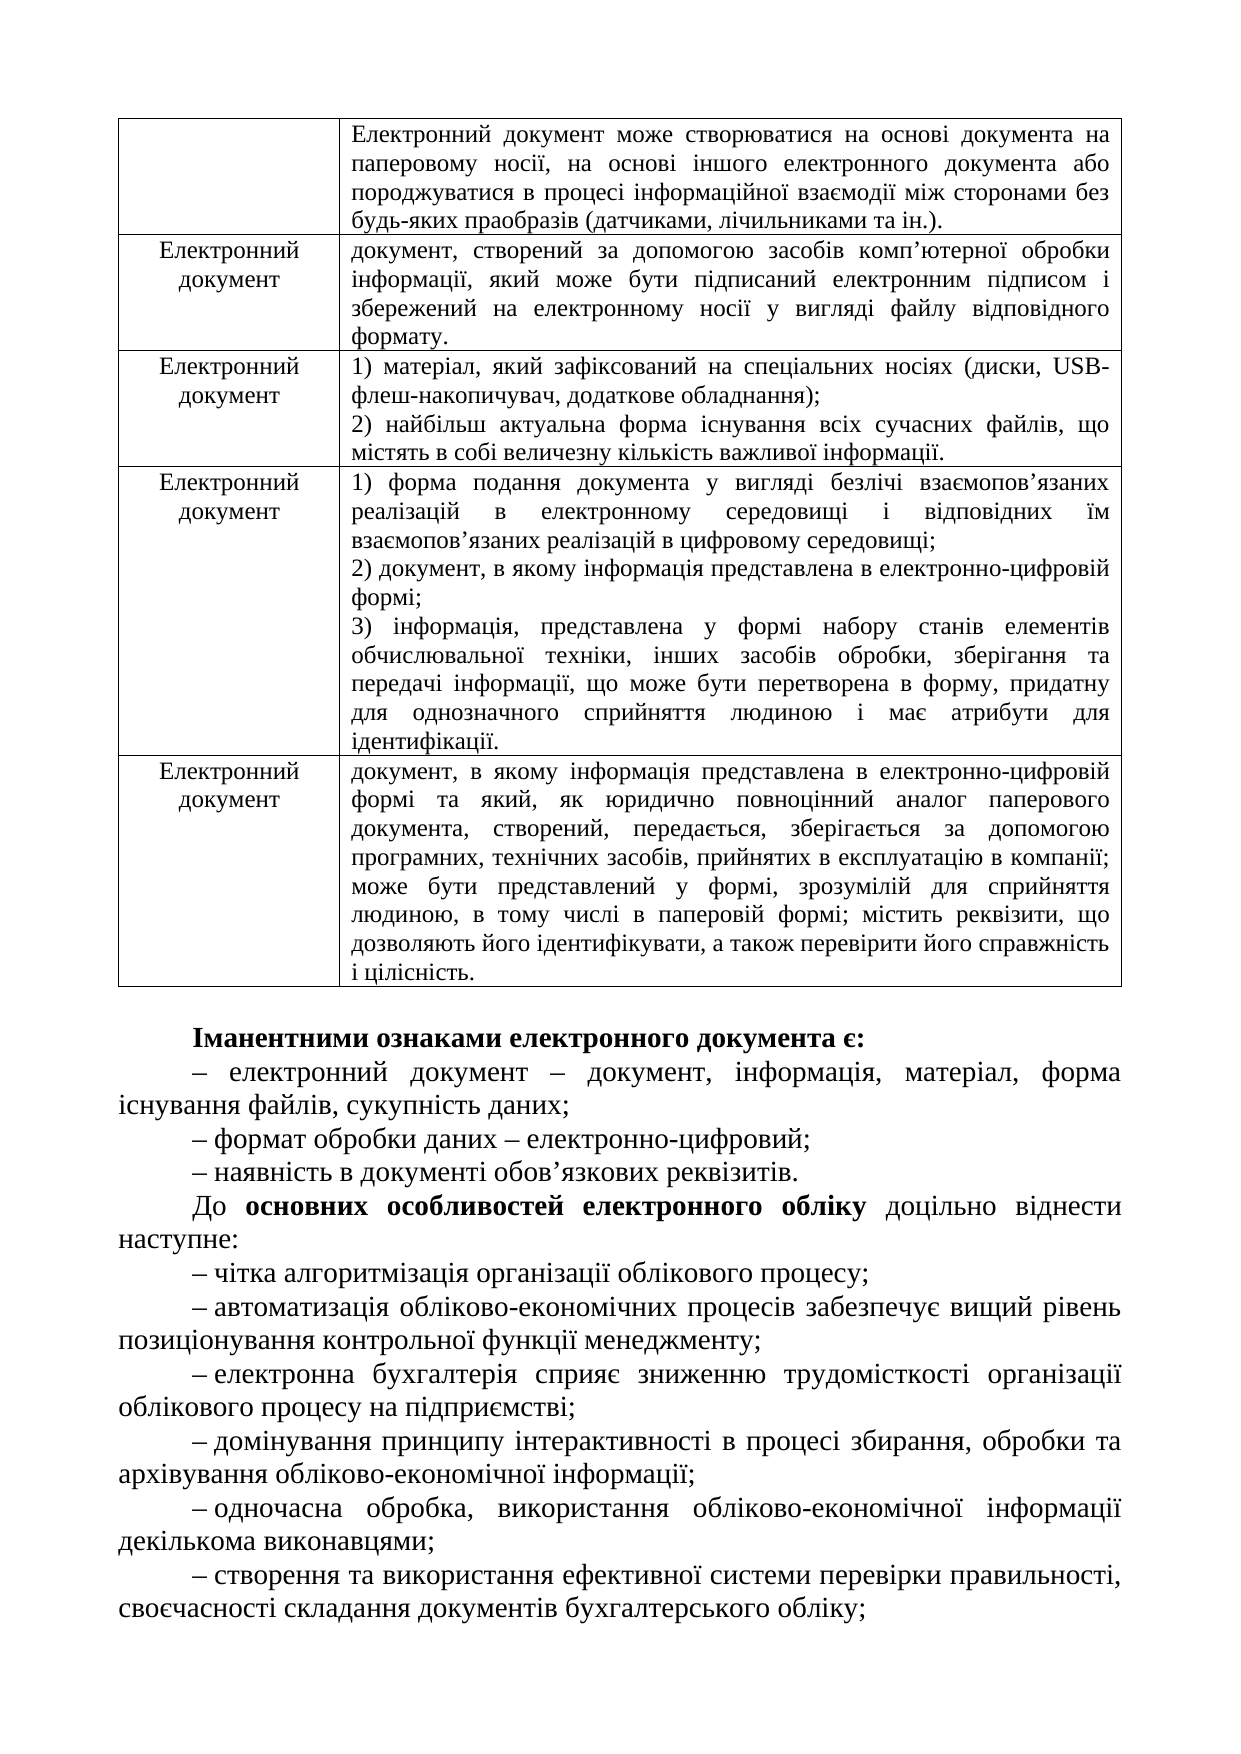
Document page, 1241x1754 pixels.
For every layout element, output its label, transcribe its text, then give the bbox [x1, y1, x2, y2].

text – електронний документ – документ, інформація, матеріал, форма існування файлів, сукупність даних; [118, 1054, 1122, 1121]
table_cell Електронний документ може створюватися на основі документа на паперовому носії, на основі іншого електронного документа або породжуватися в процесі інформаційної взаємодії між сторонами без будь-яких праобразів (датчиками, лічильниками та ін.). [340, 119, 1121, 234]
text – електронна бухгалтерія сприяє зниженню трудомісткості організації облікового процесу на підприємстві; [118, 1356, 1122, 1423]
text – створення та використання ефективної системи перевірки правильності, своєчасності складання документів бухгалтерського обліку; [118, 1557, 1122, 1624]
text – автоматизація обліково-економічних процесів забезпечує вищий рівень позиціонування контрольної функції менеджменту; [118, 1289, 1122, 1356]
text – наявність в документі обов’язкових реквізитів. [118, 1154, 1122, 1188]
table_cell 1) форма подання документа у вигляді безлічі взаємопов’язаних реалізацій в електронному середовищі і відповідних їм взаємопов’язаних реалізацій в цифровому середовищі; 2) документ, в якому інформація представлена в електронно-цифровій формі; 3) інформація, представлена у формі набору станів елементів обчислювальної техніки, інших засобів обробки, зберігання та передачі інформації, що може бути перетворена в форму, придатну для однозначного сприйняття людиною і має атрибути для ідентифікації. [340, 467, 1121, 755]
table_cell 1) матеріал, який зафіксований на спеціальних носіях (диски, USB-флеш-накопичувач, додаткове обладнання); 2) найбільш актуальна форма існування всіх сучасних файлів, що містять в собі величезну кількість важливої інформації. [340, 351, 1121, 466]
table_cell Електронний документ [119, 351, 339, 466]
table_cell Електронний документ [119, 756, 339, 986]
text – домінування принципу інтерактивності в процесі збирання, обробки та архівування обліково-економічної інформації; [118, 1423, 1122, 1490]
table_cell Електронний документ [119, 235, 339, 350]
text До основних особливостей електронного обліку доцільно віднести наступне: [118, 1188, 1122, 1255]
table_cell документ, створений за допомогою засобів комп’ютерної обробки інформації, який може бути підписаний електронним підписом і збережений на електронному носії у вигляді файлу відповідного формату. [340, 235, 1121, 350]
text – чітка алгоритмізація організації облікового процесу; [118, 1255, 1122, 1289]
text – формат обробки даних – електронно-цифровий; [118, 1121, 1122, 1154]
table_cell Електронний документ [119, 467, 339, 755]
text – одночасна обробка, використання обліково-економічної інформації декількома виконавцями; [118, 1490, 1122, 1557]
table_cell [119, 119, 339, 234]
table_cell документ, в якому інформація представлена в електронно-цифровій формі та який, як юридично повноцінний аналог паперового документа, створений, передається, зберігається за допомогою програмних, технічних засобів, прийнятих в експлуатацію в компанії; може бути представлений у формі, зрозумілій для сприйняття людиною, в тому числі в паперовій формі; містить реквізити, що дозволяють його ідентифікувати, а також перевірити його справжність і цілісність. [340, 756, 1121, 986]
text Іманентними ознаками електронного документа є: [118, 1020, 1122, 1054]
